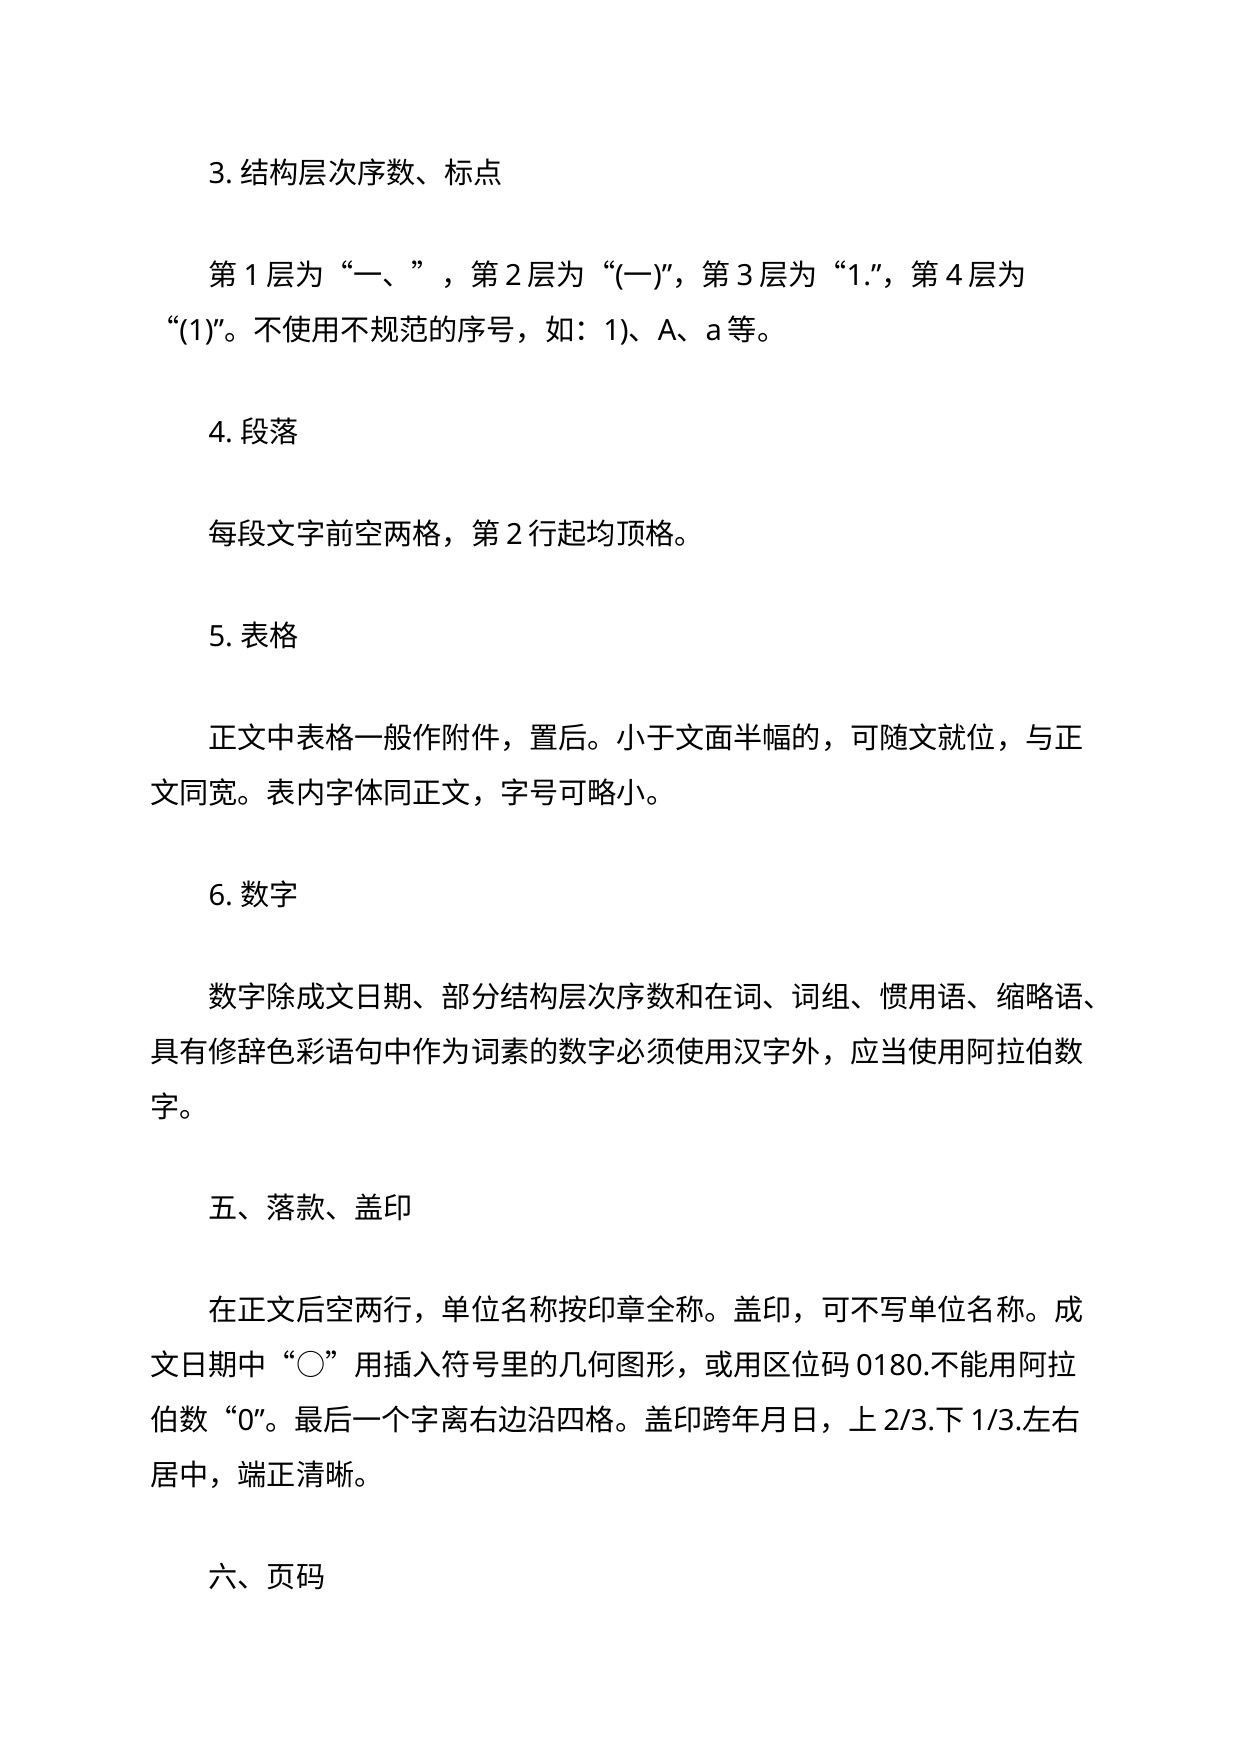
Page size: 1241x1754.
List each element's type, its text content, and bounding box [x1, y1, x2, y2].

text 六、页码 [150, 1553, 1090, 1596]
text 在正文后空两行，单位名称按印章全称。盖印，可不写单位名称。成文日期中“○”用插入符号里的几何图形，或用区位码0180.不能用阿拉伯数“0”。最后一个字离右边沿四格。盖印跨年月日，上2/3.下1/3.左右居中，端正清晰。 [150, 1287, 1090, 1494]
text 数字除成文日期、部分结构层次序数和在词、词组、惯用语、缩略语、具有修辞色彩语句中作为词素的数字必须使用汉字外，应当使用阿拉伯数字。 [150, 973, 1090, 1126]
text 每段文字前空两格，第2行起均顶格。 [150, 511, 1090, 553]
text 正文中表格一般作附件，置后。小于文面半幅的，可随文就位，与正文同宽。表内字体同正文，字号可略小。 [150, 715, 1090, 812]
text 5. 表格 [150, 613, 1090, 655]
text 五、落款、盖印 [150, 1185, 1090, 1227]
text 第1层为“一、”，第2层为“(一)”，第3层为“1.”，第4层为“(1)”。不使用不规范的序号，如：1)、A、a等。 [150, 252, 1090, 349]
text 3. 结构层次序数、标点 [150, 150, 1090, 192]
text 4. 段落 [150, 409, 1090, 451]
text 6. 数字 [150, 872, 1090, 914]
